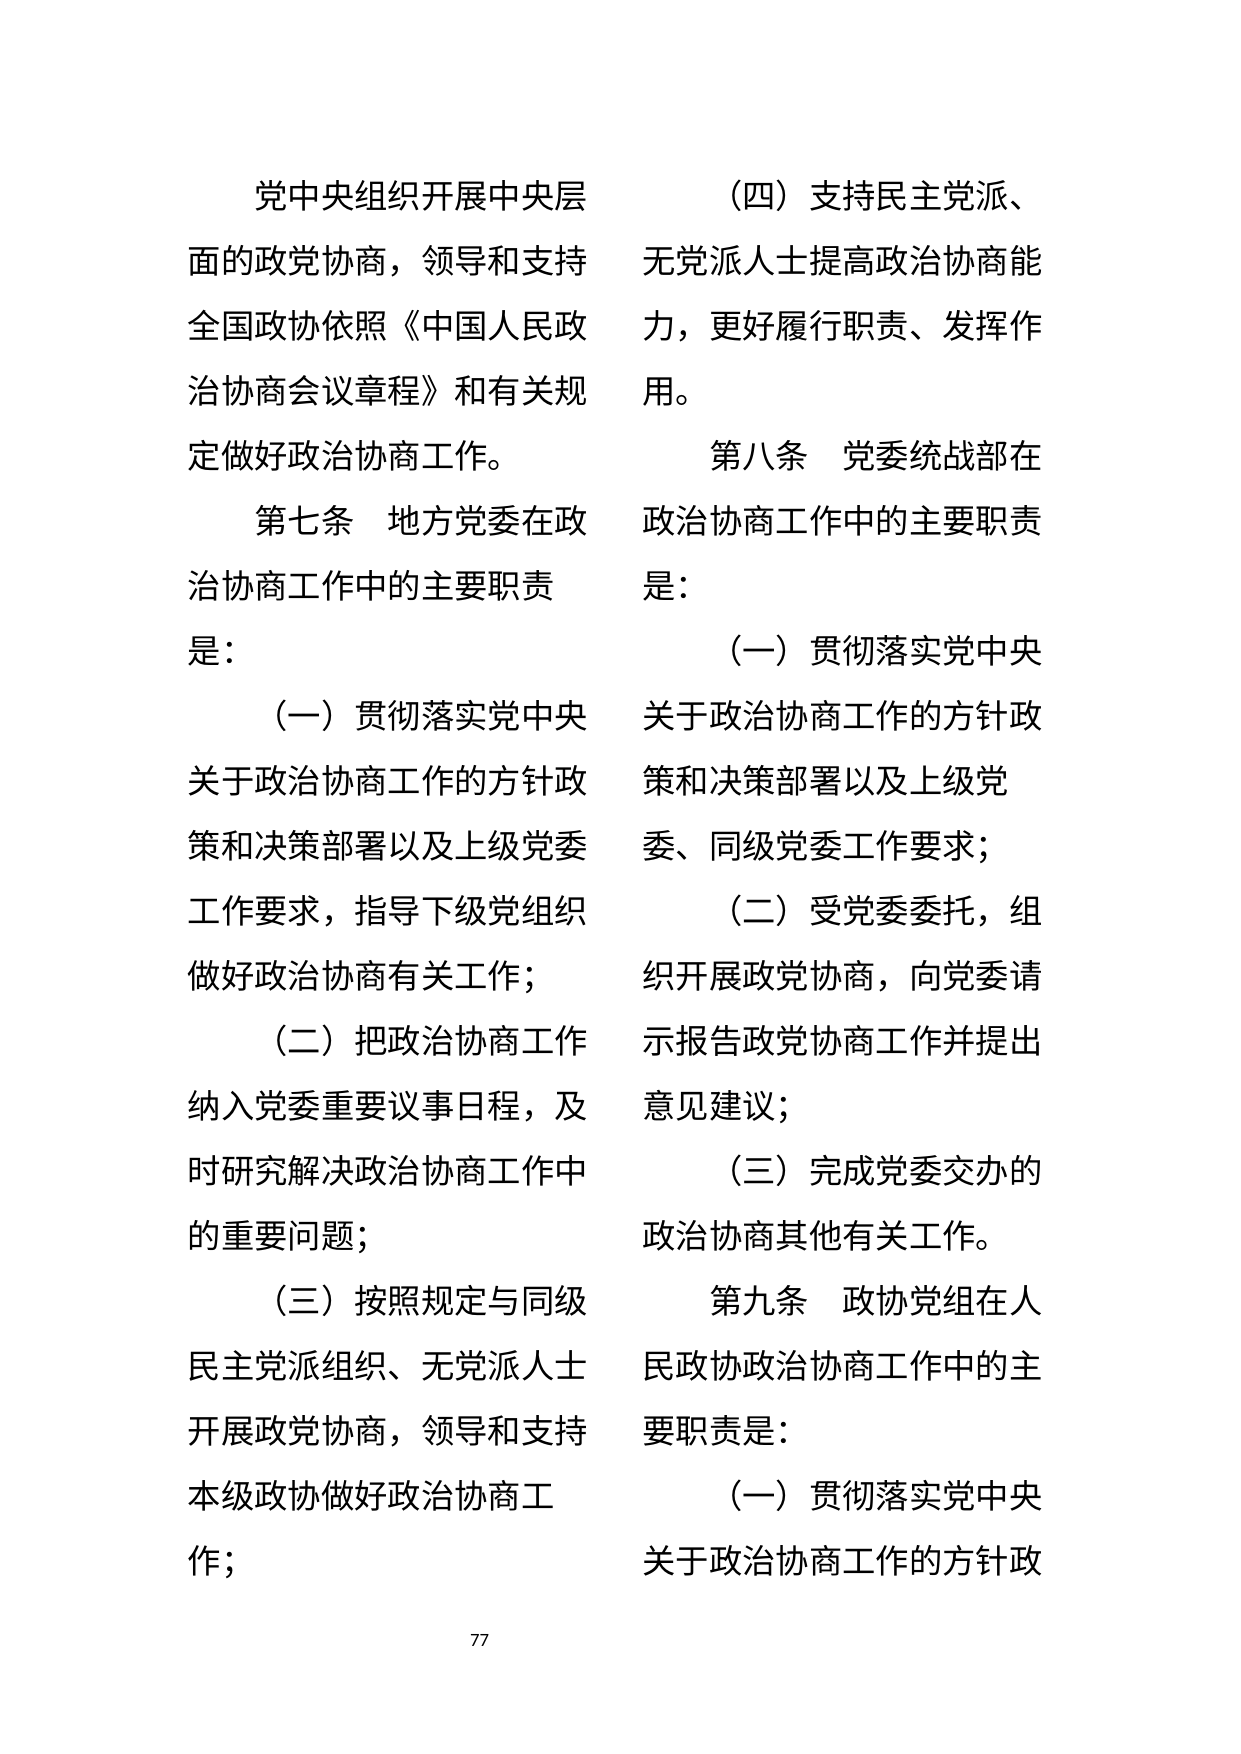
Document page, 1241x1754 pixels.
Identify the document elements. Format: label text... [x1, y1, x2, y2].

text 党中央组织开展中央层面的政党协商，领导和支持全国政协依照《中国人民政治协商会议章程》和有关规定做好政治协商工作。 [187, 162, 598, 487]
text （二）受党委委托，组织开展政党协商，向党委请示报告政党协商工作并提出意见建议； [642, 877, 1053, 1137]
text （三）完成党委交办的政治协商其他有关工作。 [642, 1137, 1053, 1267]
text 第七条 地方党委在政治协商工作中的主要职责是： [187, 487, 598, 682]
text 第八条 党委统战部在政治协商工作中的主要职责是： [642, 422, 1053, 617]
text （一）贯彻落实党中央关于政治协商工作的方针政策和决策部署以及上级党委、同级党委工作要求； [642, 617, 1053, 877]
text （四）支持民主党派、无党派人士提高政治协商能力，更好履行职责、发挥作用。 [642, 162, 1053, 422]
text （一）贯彻落实党中央关于政治协商工作的方针政策和决策部署以及上级党委工作要求，指导下级党组织做好政治协商有关工作； [187, 682, 598, 1007]
text （一）贯彻落实党中央关于政治协商工作的方针政策和决策部署以及上级党委、同级党委工作要求，依规依章程组织开展人民政协政治协商工作； [642, 1462, 1053, 1592]
text 第九条 政协党组在人民政协政治协商工作中的主要职责是： [642, 1267, 1053, 1462]
text （二）把政治协商工作纳入党委重要议事日程，及时研究解决政治协商工作中的重要问题； [187, 1007, 598, 1267]
text （三）按照规定与同级民主党派组织、无党派人士开展政党协商，领导和支持本级政协做好政治协商工作； [187, 1267, 598, 1592]
